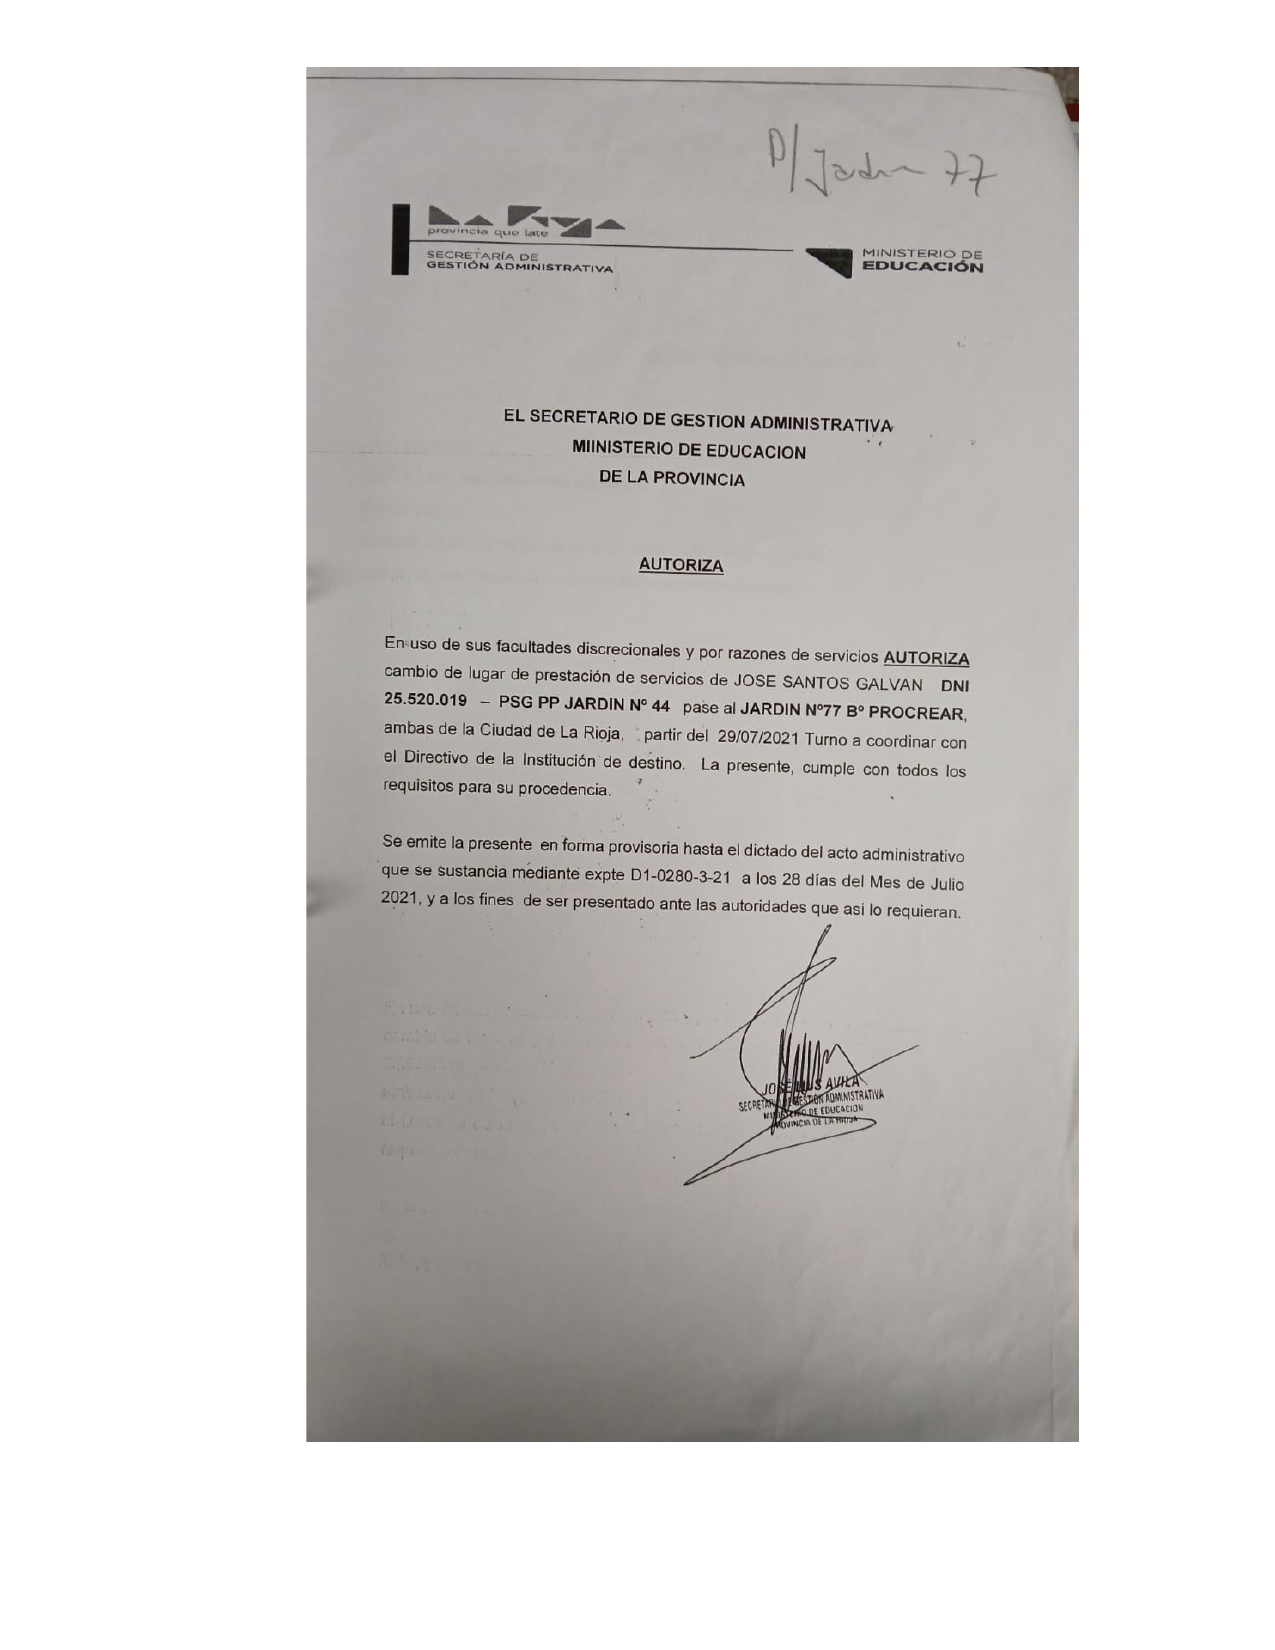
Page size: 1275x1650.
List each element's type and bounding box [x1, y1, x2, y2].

picture [306, 67, 1079, 1442]
